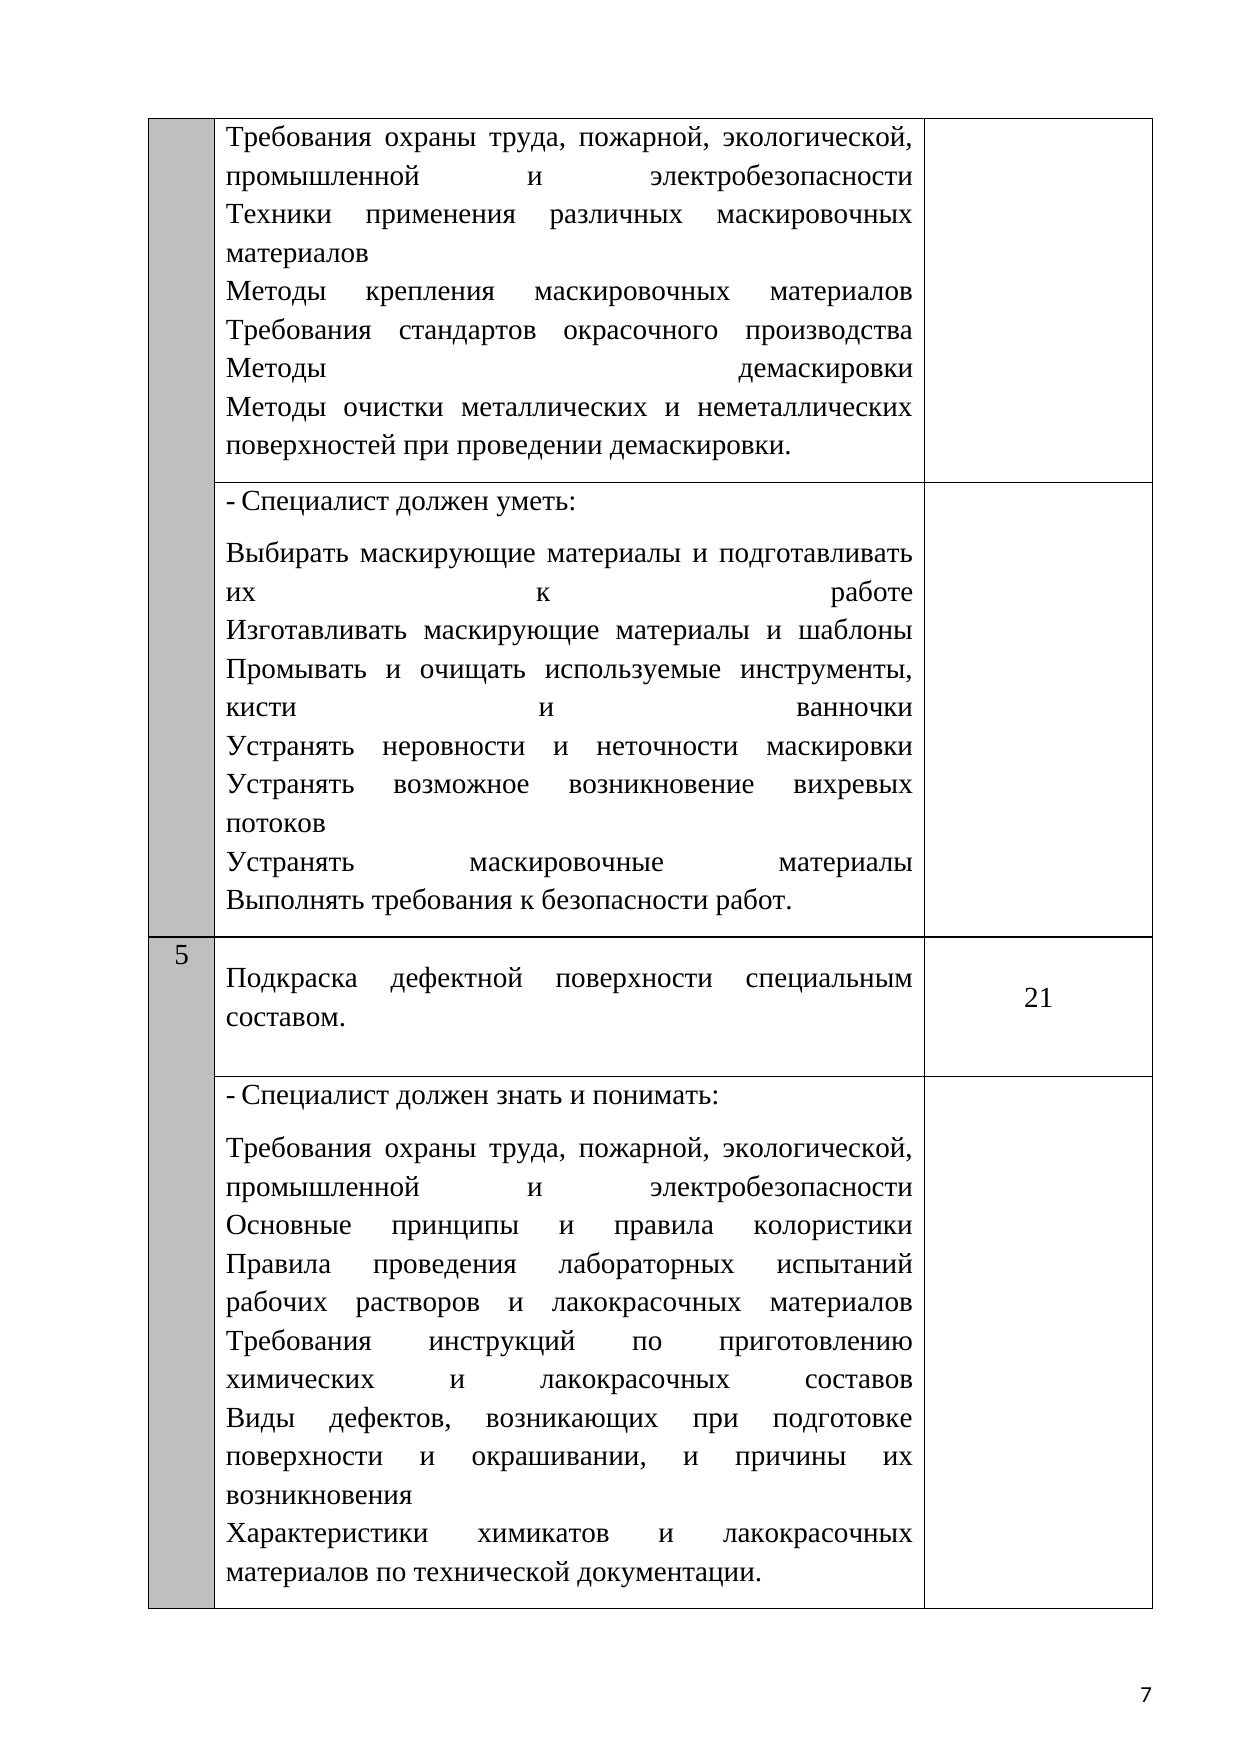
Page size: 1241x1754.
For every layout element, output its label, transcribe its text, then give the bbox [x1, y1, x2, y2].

table_cell 5 [149, 938, 214, 1608]
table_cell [215, 119, 924, 482]
table_cell - Специалист должен знать и понимать: Требования охраны труда, пожарной, экологической, промышленной и электробезопасности Основные принципы и правила колористики Правила проведения лабораторных испытаний рабочих растворов и лакокрасочных материалов Требования инструкций по приготовлению химических и лакокрасочных составов Виды дефектов, возникающих при подготовке поверхности и окрашивании, и причины их возникновения Характеристики химикатов и лакокрасочных материалов по технической документации. [215, 1077, 924, 1608]
table_cell Подкраска дефектной поверхности специальным составом. [215, 938, 924, 1076]
table_cell 21 [925, 938, 1152, 1076]
table_cell - Специалист должен уметь: Выбирать маскирующие материалы и подготавливать их к работе Изготавливать маскирующие материалы и шаблоны Промывать и очищать используемые инструменты, кисти и ванночки Устранять неровности и неточности маскировки Устранять возможное возникновение вихревых потоков Устранять маскировочные материалы Выполнять требования к безопасности работ. [215, 483, 924, 936]
table_cell [925, 1077, 1152, 1608]
table_cell [925, 483, 1152, 936]
table_cell [925, 119, 1152, 482]
